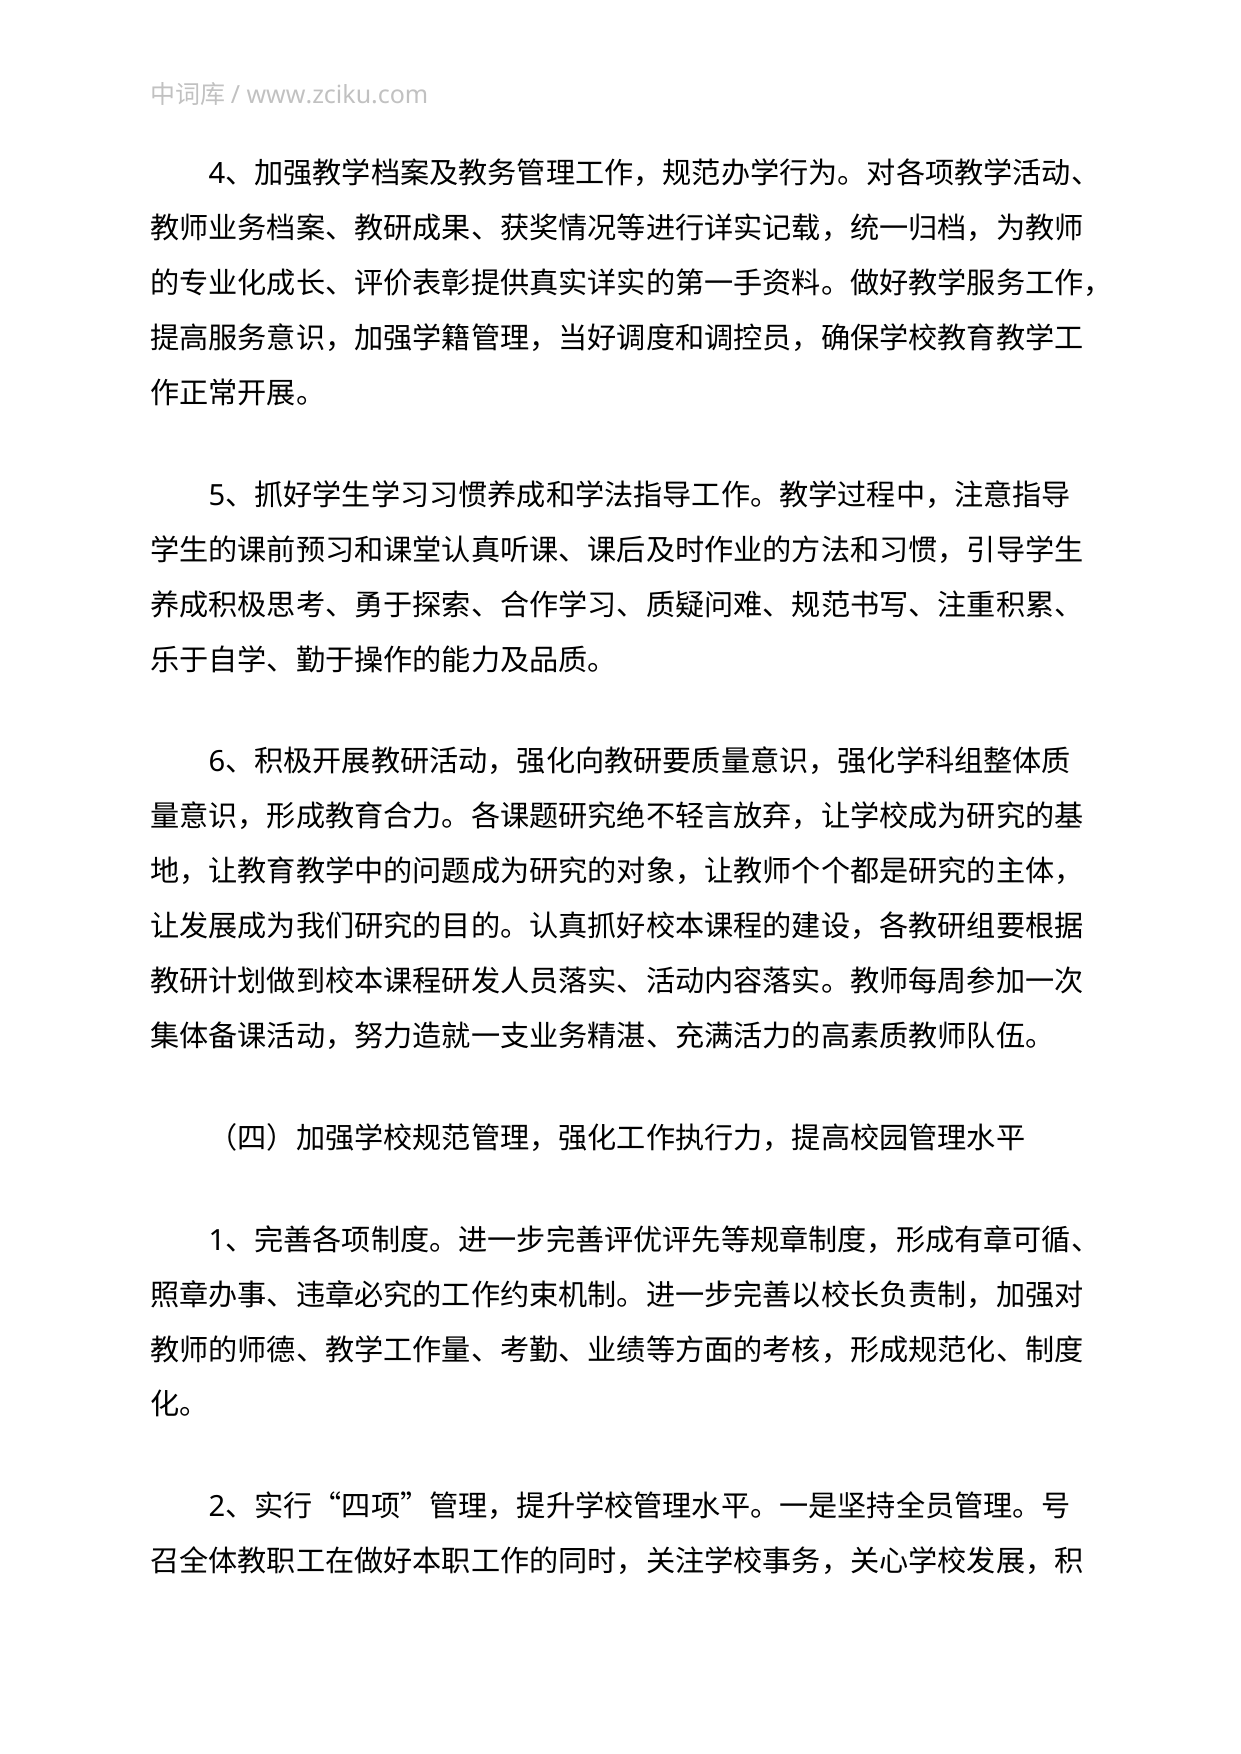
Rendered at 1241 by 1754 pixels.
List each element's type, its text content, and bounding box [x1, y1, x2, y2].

text 1、完善各项制度。进一步完善评优评先等规章制度，形成有章可循、照章办事、违章必究的工作约束机制。进一步完善以校长负责制，加强对教师的师德、教学工作量、考勤、业绩等方面的考核，形成规范化、制度化。 [150, 1216, 1090, 1423]
text （四）加强学校规范管理，强化工作执行力，提高校园管理水平 [150, 1114, 1090, 1157]
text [150, 1483, 1090, 1580]
text 6、积极开展教研活动，强化向教研要质量意识，强化学科组整体质量意识，形成教育合力。各课题研究绝不轻言放弃，让学校成为研究的基地，让教育教学中的问题成为研究的对象，让教师个个都是研究的主体，让发展成为我们研究的目的。认真抓好校本课程的建设，各教研组要根据教研计划做到校本课程研发人员落实、活动内容落实。教师每周参加一次集体备课活动，努力造就一支业务精湛、充满活力的高素质教师队伍。 [150, 738, 1090, 1055]
text 5、抓好学生学习习惯养成和学法指导工作。教学过程中，注意指导学生的课前预习和课堂认真听课、课后及时作业的方法和习惯，引导学生养成积极思考、勇于探索、合作学习、质疑问难、规范书写、注重积累、乐于自学、勤于操作的能力及品质。 [150, 471, 1090, 678]
text 4、加强教学档案及教务管理工作，规范办学行为。对各项教学活动、教师业务档案、教研成果、获奖情况等进行详实记载，统一归档，为教师的专业化成长、评价表彰提供真实详实的第一手资料。做好教学服务工作，提高服务意识，加强学籍管理，当好调度和调控员，确保学校教育教学工作正常开展。 [150, 150, 1090, 412]
